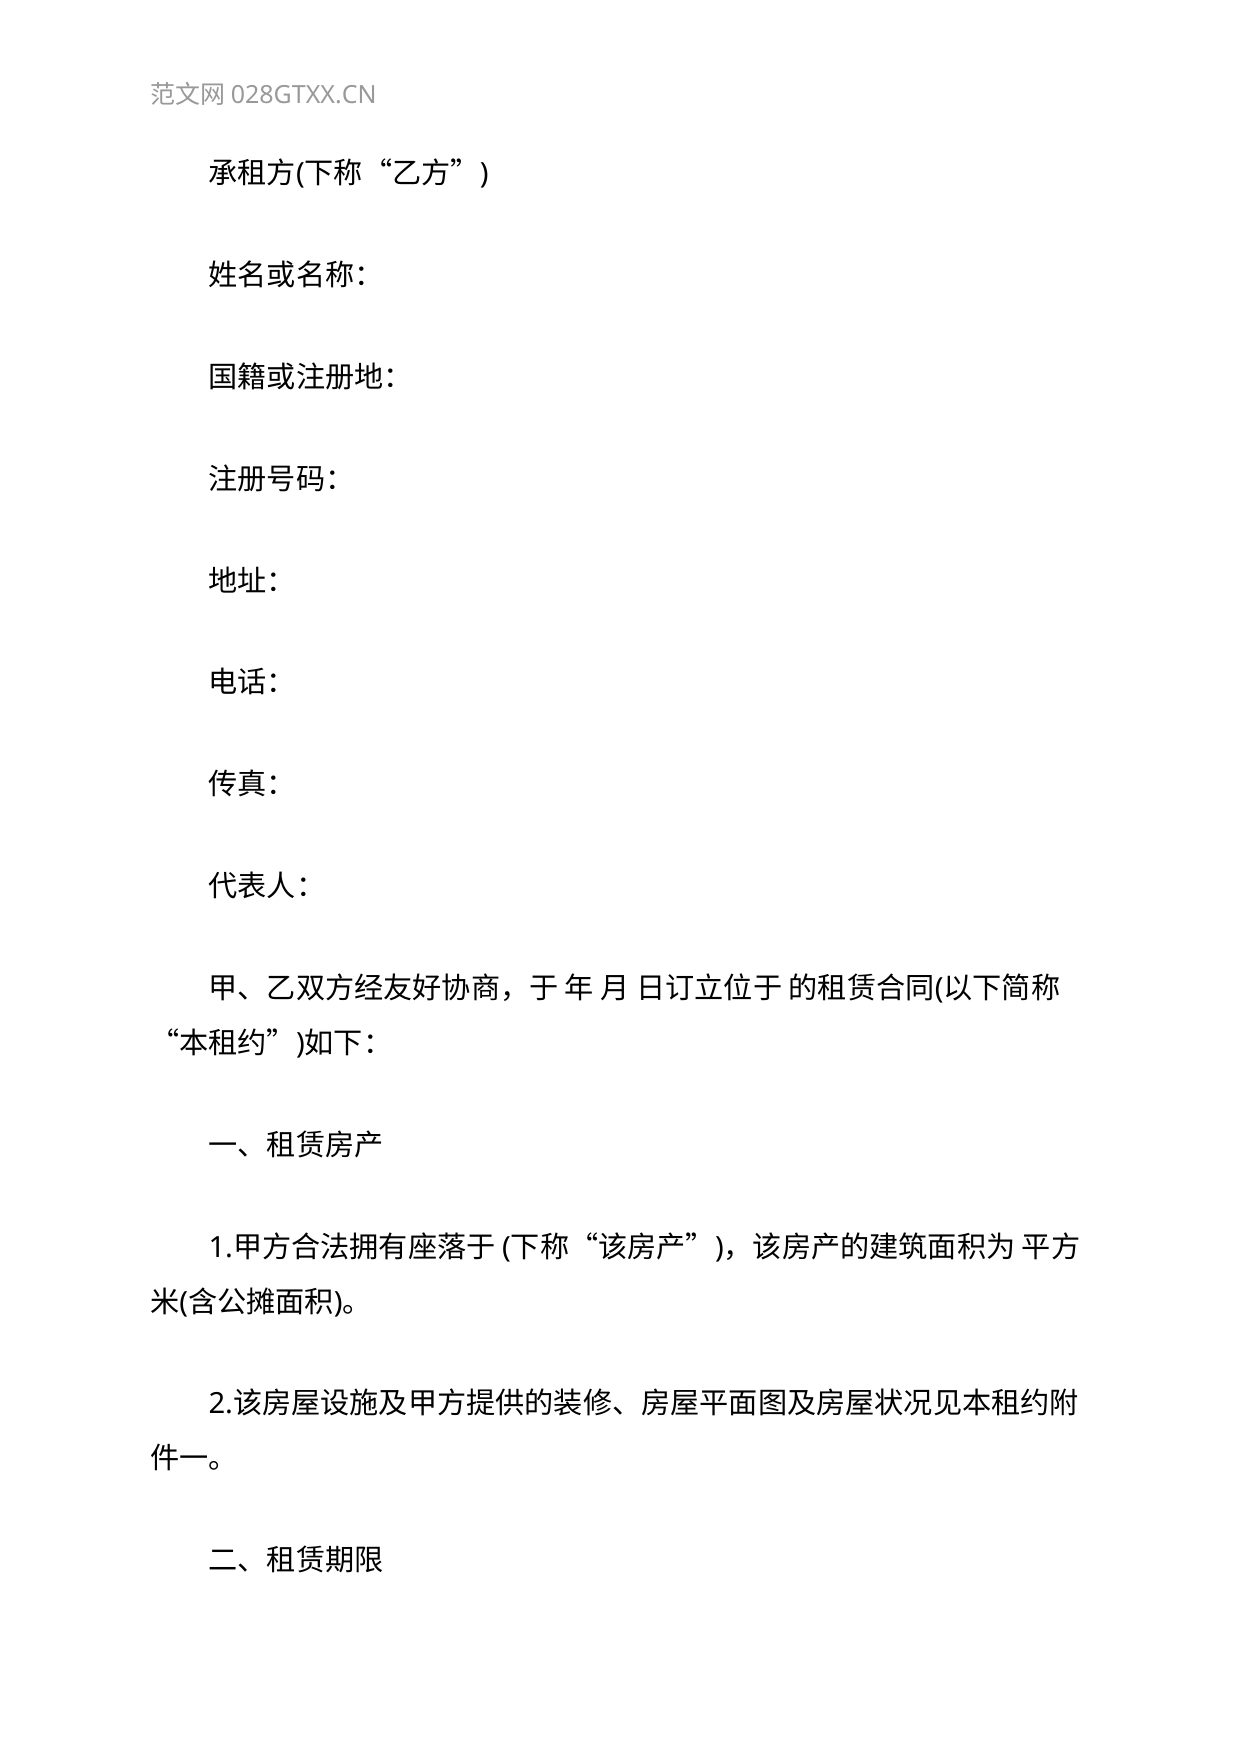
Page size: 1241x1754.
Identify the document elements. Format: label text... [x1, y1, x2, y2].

text 注册号码： [150, 456, 1090, 498]
text 甲、乙双方经友好协商，于 年 月 日订立位于 的租赁合同(以下简称“本租约”)如下： [150, 964, 1090, 1062]
text 一、租赁房产 [150, 1121, 1090, 1164]
text 二、租赁期限 [150, 1537, 1090, 1579]
text 国籍或注册地： [150, 354, 1090, 396]
text 承租方(下称“乙方”) [150, 150, 1090, 192]
text 地址： [150, 557, 1090, 599]
text 2.该房屋设施及甲方提供的装修、房屋平面图及房屋状况见本租约附件一。 [150, 1380, 1090, 1477]
text 传真： [150, 761, 1090, 803]
text 1.甲方合法拥有座落于 (下称“该房产”)，该房产的建筑面积为 平方米(含公摊面积)。 [150, 1223, 1090, 1321]
text 代表人： [150, 863, 1090, 905]
text 电话： [150, 659, 1090, 701]
text 姓名或名称： [150, 252, 1090, 294]
